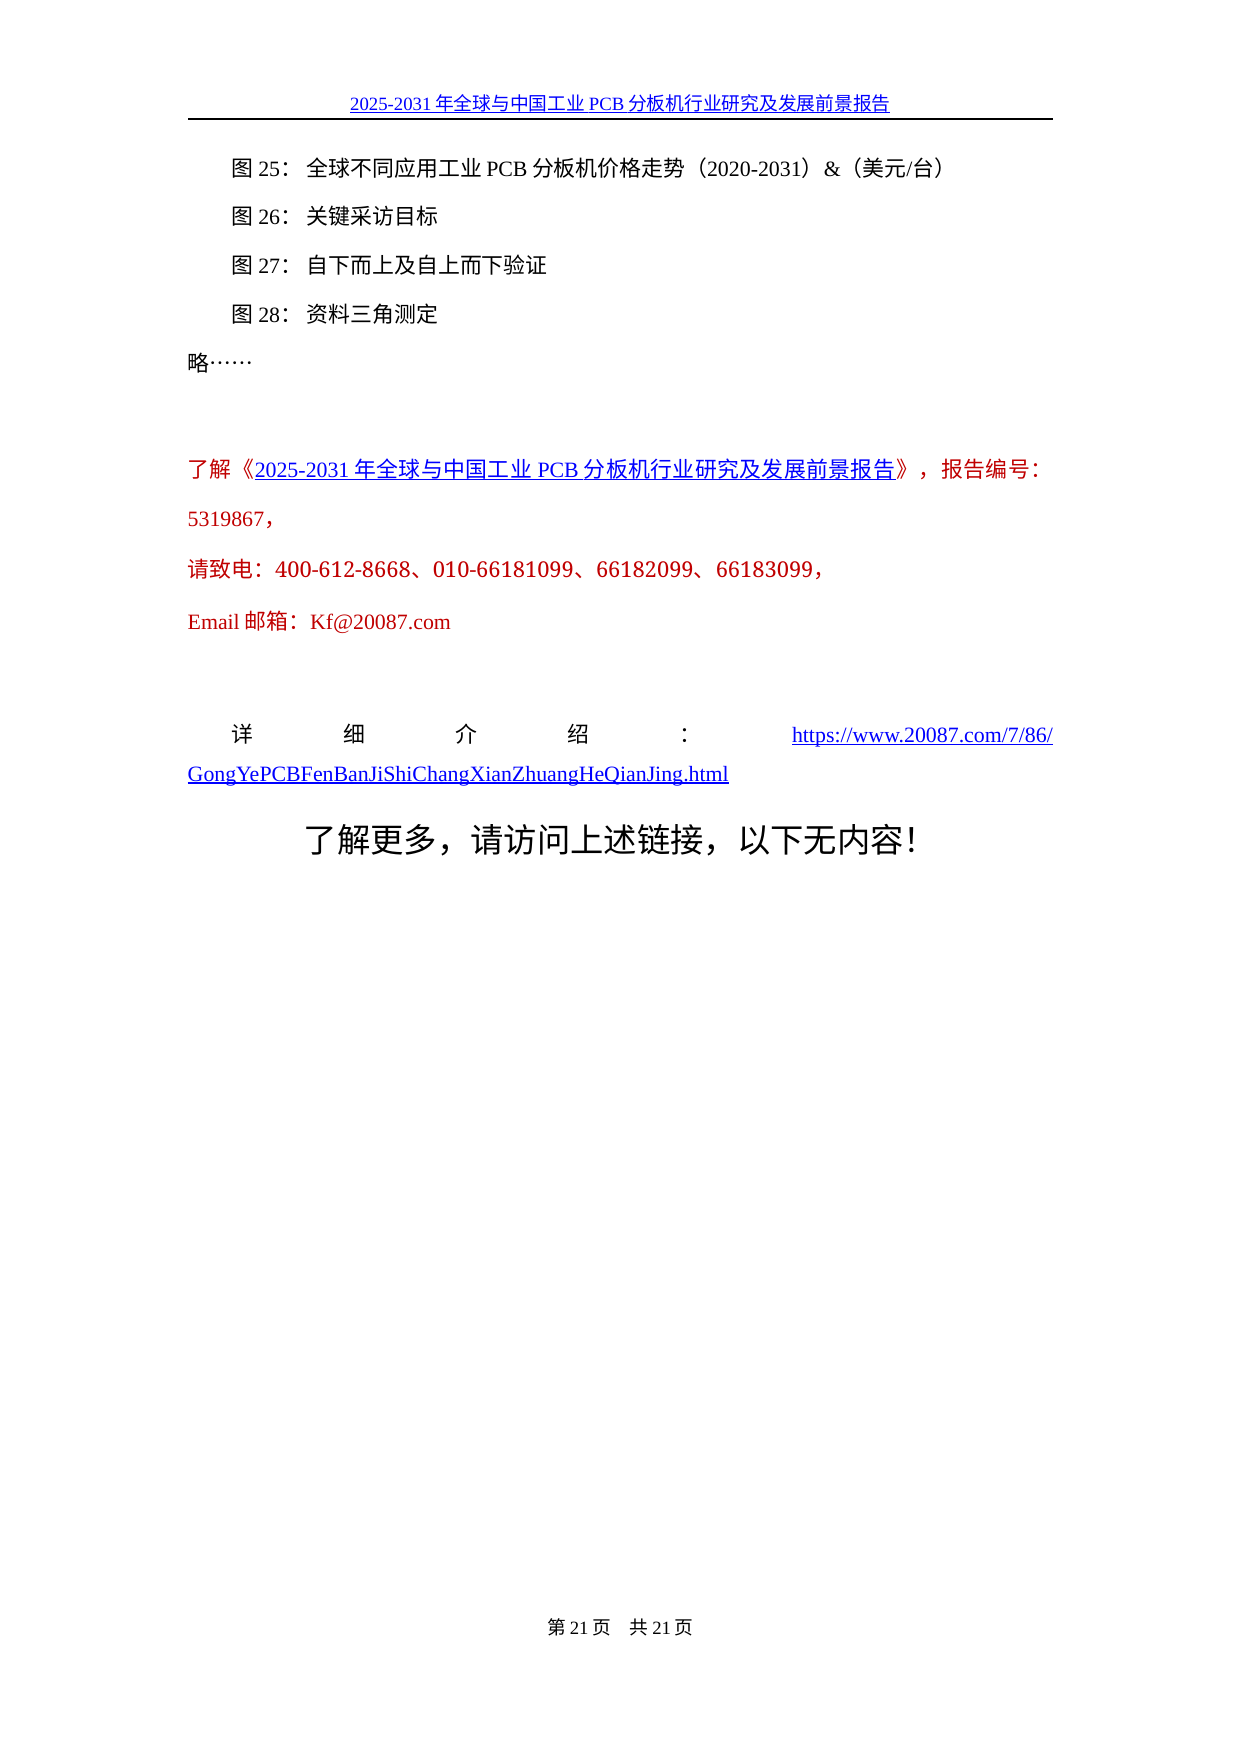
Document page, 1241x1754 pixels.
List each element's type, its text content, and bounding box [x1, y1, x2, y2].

text Email邮箱：Kf@20087.com [187, 603, 1053, 636]
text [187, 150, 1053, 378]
text 了解《2025-2031年全球与中国工业PCB分板机行业研究及发展前景报告》，报告编号：5319867， [187, 452, 1053, 533]
text 请致电：400-612-8668、010-66181099、66182099、66183099， [187, 552, 1053, 584]
text 详细介绍：https://www.20087.com/7/86/GongYePCBFenBanJiShiChangXianZhuangHeQianJing.html [187, 716, 1053, 789]
title 了解更多，请访问上述链接，以下无内容！ [187, 805, 1053, 870]
